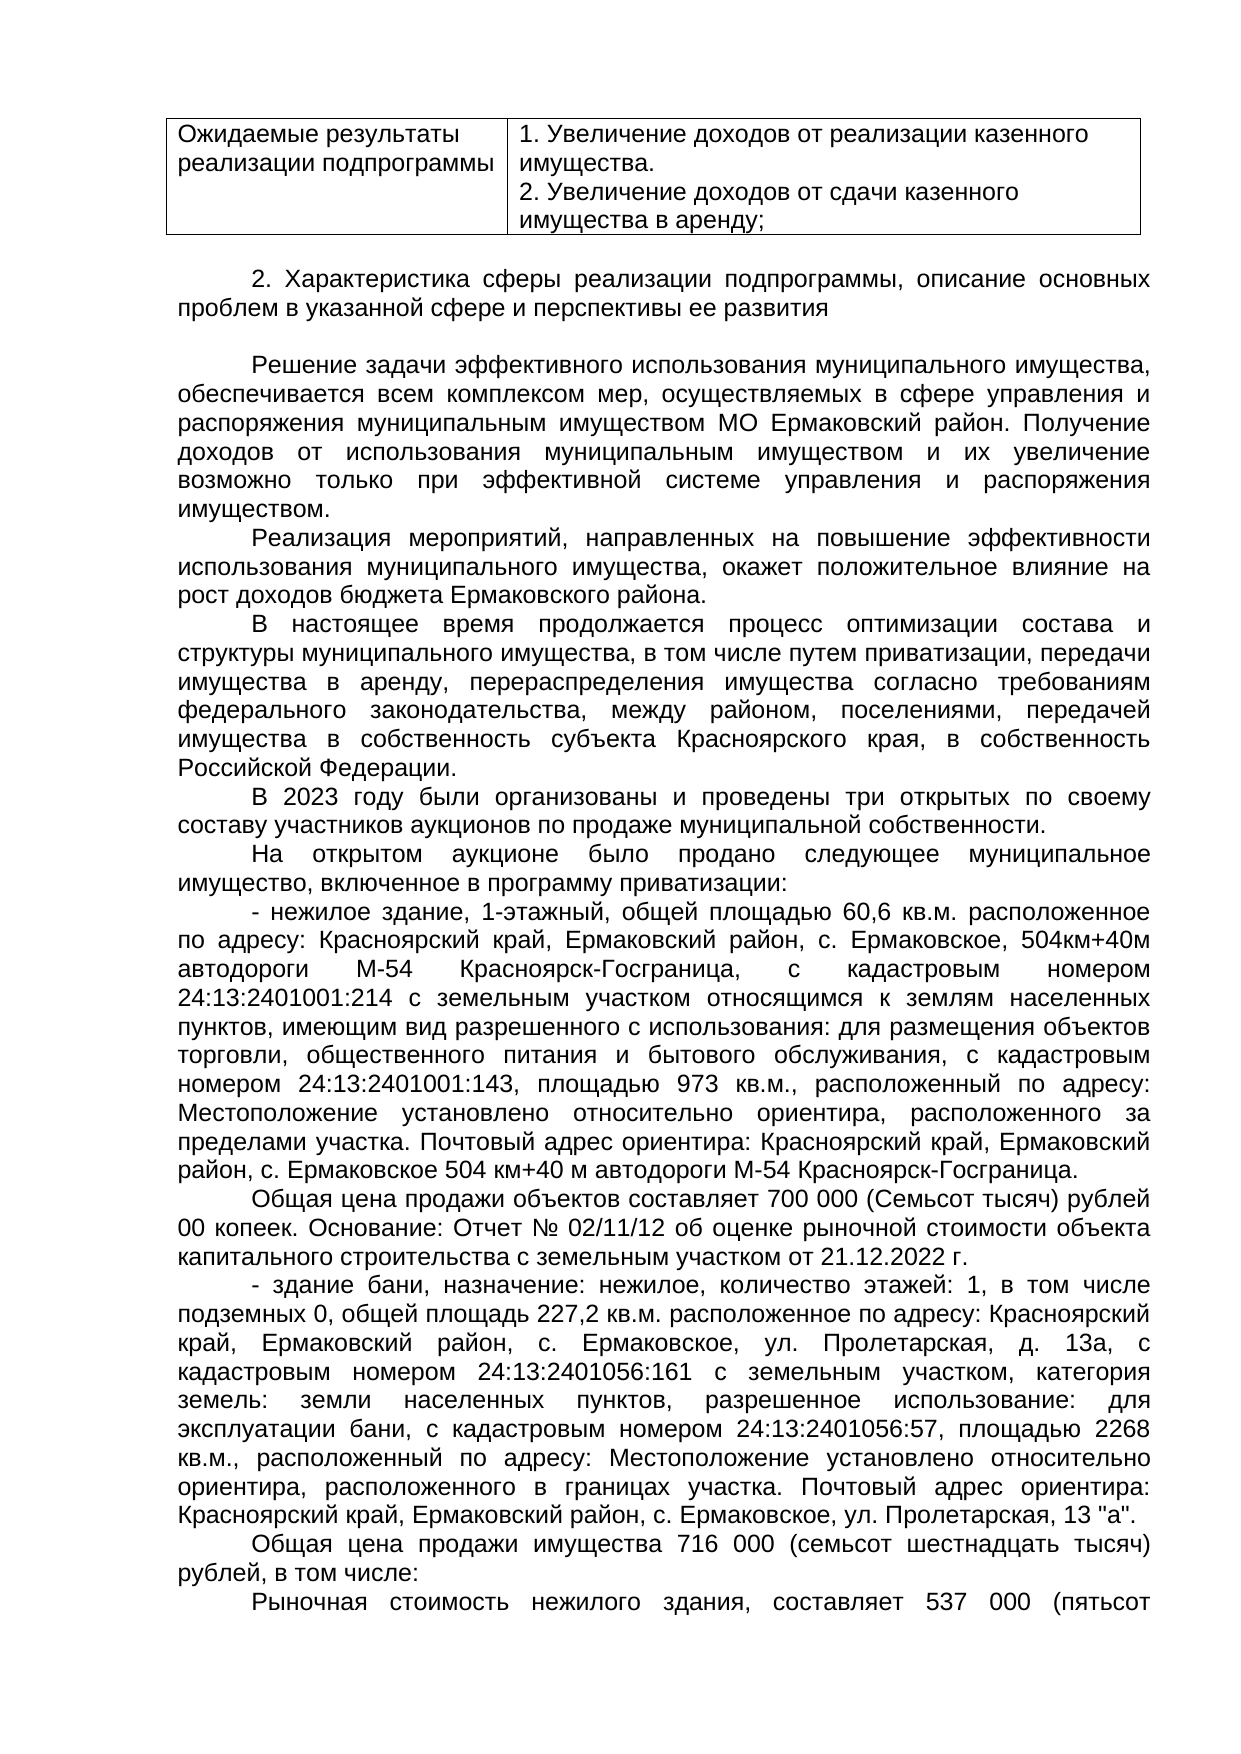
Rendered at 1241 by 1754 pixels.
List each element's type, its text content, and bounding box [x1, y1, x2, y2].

text В настоящее время продолжается процесс оптимизации состава и структуры муниципального имущества, в том числе путем приватизации, передачи имущества в аренду, перераспределения имущества согласно требованиям федерального законодательства, между районом, поселениями, передачей имущества в собственность субъекта Красноярского края, в собственность Российской Федерации. [177, 609, 1152, 781]
text 2. Характеристика сферы реализации подпрограммы, описание основных проблем в указанной сфере и перспективы ее развития [177, 264, 1152, 321]
text В 2023 году были организованы и проведены три открытых по своему составу участников аукционов по продаже муниципальной собственности. [177, 781, 1152, 839]
text - нежилое здание, 1-этажный, общей площадью 60,6 кв.м. расположенное по адресу: Красноярский край, Ермаковский район, с. Ермаковское, 504км+40м автодороги М-54 Красноярск-Госграница, с кадастровым номером 24:13:2401001:214 с земельным участком относящимся к землям населенных пунктов, имеющим вид разрешенного с использования: для размещения объектов торговли, общественного питания и бытового обслуживания, с кадастровым номером 24:13:2401001:143, площадью 973 кв.м., расположенный по адресу: Местоположение установлено относительно ориентира, расположенного за пределами участка. Почтовый адрес ориентира: Красноярский край, Ермаковский район, с. Ермаковское 504 км+40 м автодороги М-54 Красноярск-Госграница. [177, 896, 1152, 1184]
text На открытом аукционе было продано следующее муниципальное имущество, включенное в программу приватизации: [177, 839, 1152, 896]
table_cell Ожидаемые результаты реализации подпрограммы [167, 119, 507, 234]
text Решение задачи эффективного использования муниципального имущества, обеспечивается всем комплексом мер, осуществляемых в сфере управления и распоряжения муниципальным имуществом МО Ермаковский район. Получение доходов от использования муниципальным имуществом и их увеличение возможно только при эффективной системе управления и распоряжения имуществом. [177, 350, 1152, 523]
text Общая цена продажи объектов составляет 700 000 (Семьсот тысяч) рублей 00 копеек. Основание: Отчет № 02/11/12 об оценке рыночной стоимости объекта капитального строительства с земельным участком от 21.12.2022 г. [177, 1184, 1152, 1270]
text Реализация мероприятий, направленных на повышение эффективности использования муниципального имущества, окажет положительное влияние на рост доходов бюджета Ермаковского района. [177, 523, 1152, 609]
text Общая цена продажи имущества 716 000 (семьсот шестнадцать тысяч) рублей, в том числе: [177, 1529, 1152, 1586]
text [177, 1586, 1152, 1615]
text - здание бани, назначение: нежилое, количество этажей: 1, в том числе подземных 0, общей площадь 227,2 кв.м. расположенное по адресу: Красноярский край, Ермаковский район, с. Ермаковское, ул. Пролетарская, д. 13а, с кадастровым номером 24:13:2401056:161 с земельным участком, категория земель: земли населенных пунктов, разрешенное использование: для эксплуатации бани, с кадастровым номером 24:13:2401056:57, площадью 2268 кв.м., расположенный по адресу: Местоположение установлено относительно ориентира, расположенного в границах участка. Почтовый адрес ориентира: Красноярский край, Ермаковский район, с. Ермаковское, ул. Пролетарская, 13 "а". [177, 1270, 1152, 1529]
table_cell 1. Увеличение доходов от реализации казенного имущества. 2. Увеличение доходов от сдачи казенного имущества в аренду; [508, 119, 1140, 234]
